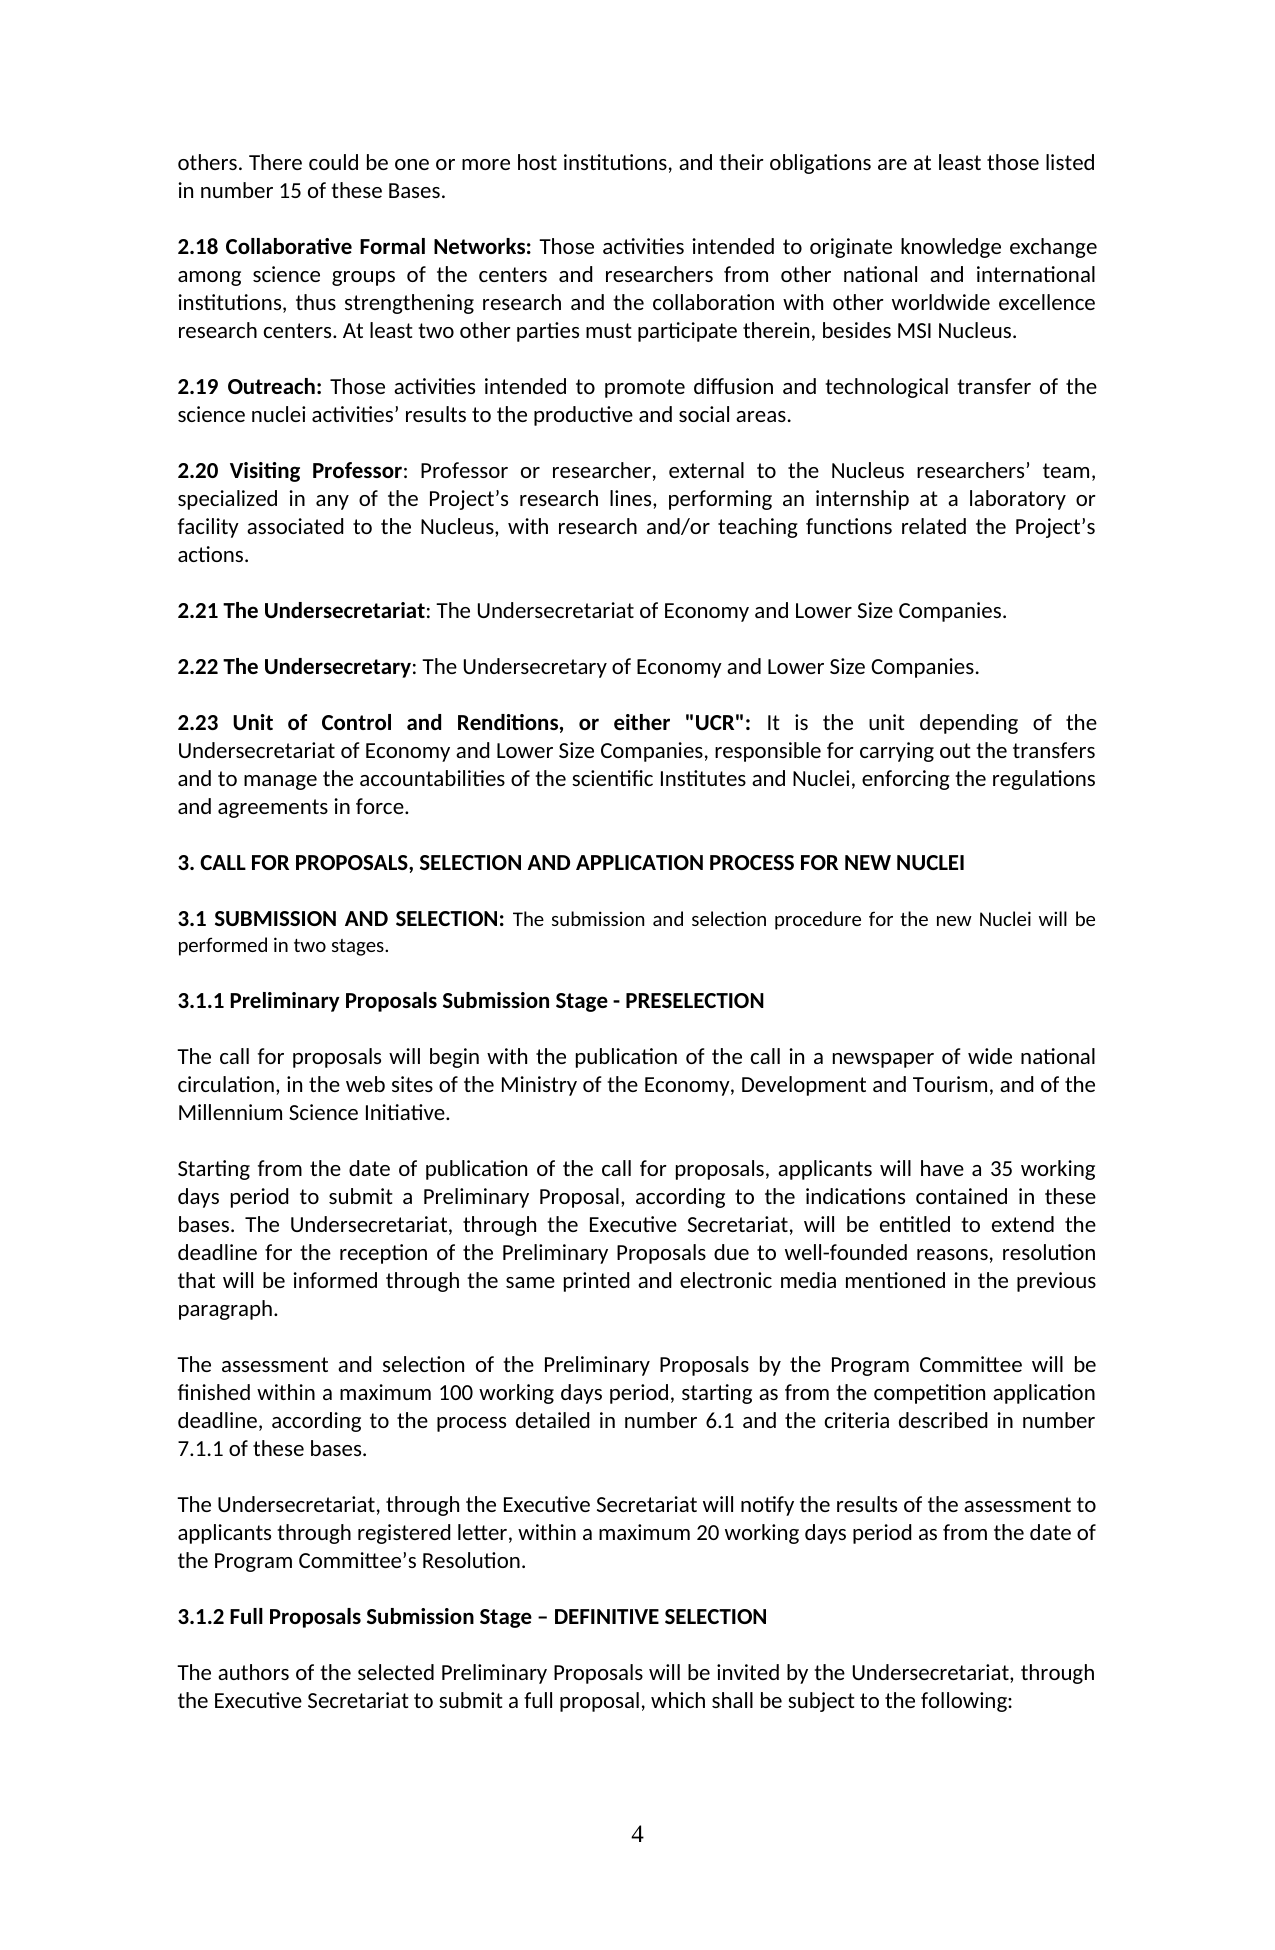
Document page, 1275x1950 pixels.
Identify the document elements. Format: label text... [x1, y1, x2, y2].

text Starting from the date of publication of the call for proposals, applicants will have a 35 working days period to submit a Preliminary Proposal, according to the indications contained in these bases. The Undersecretariat, through the Executive Secretariat, will be entitled to extend the deadline for the reception of the Preliminary Proposals due to well-founded reasons, resolution that will be informed through the same printed and electronic media mentioned in the previous paragraph. [177, 1154, 1098, 1322]
text 3.1 SUBMISSION AND SELECTION: The submission and selection procedure for the new Nuclei will be performed in two stages. [177, 904, 1098, 958]
text 3.1.2 Full Proposals Submission Stage – DEFINITIVE SELECTION [177, 1602, 1098, 1630]
text 2.19 Outreach: Those activities intended to promote diffusion and technological transfer of the science nuclei activities’ results to the productive and social areas. [177, 372, 1098, 428]
text 2.20 Visiting Professor: Professor or researcher, external to the Nucleus researchers’ team, specialized in any of the Project’s research lines, performing an internship at a laboratory or facility associated to the Nucleus, with research and/or teaching functions related the Project’s actions. [177, 456, 1098, 568]
text The assessment and selection of the Preliminary Proposals by the Program Committee will be finished within a maximum 100 working days period, starting as from the competition application deadline, according to the process detailed in number 6.1 and the criteria described in number 7.1.1 of these bases. [177, 1350, 1098, 1462]
text The authors of the selected Preliminary Proposals will be invited by the Undersecretariat, through the Executive Secretariat to submit a full proposal, which shall be subject to the following: [177, 1658, 1098, 1714]
text 2.23 Unit of Control and Renditions, or either "UCR": It is the unit depending of the Undersecretariat of Economy and Lower Size Companies, responsible for carrying out the transfers and to manage the accountabilities of the scientific Institutes and Nuclei, enforcing the regulations and agreements in force. [177, 708, 1098, 820]
text 2.22 The Undersecretary: The Undersecretary of Economy and Lower Size Companies. [177, 652, 1098, 680]
text The Undersecretariat, through the Executive Secretariat will notify the results of the assessment to applicants through registered letter, within a maximum 20 working days period as from the date of the Program Committee’s Resolution. [177, 1490, 1098, 1574]
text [177, 148, 1098, 204]
text 3.1.1 Preliminary Proposals Submission Stage - PRESELECTION [177, 986, 1098, 1014]
text 3. CALL FOR PROPOSALS, SELECTION AND APPLICATION PROCESS FOR NEW NUCLEI [177, 848, 1098, 876]
text The call for proposals will begin with the publication of the call in a newspaper of wide national circulation, in the web sites of the Ministry of the Economy, Development and Tourism, and of the Millennium Science Initiative. [177, 1042, 1098, 1126]
text 2.18 Collaborative Formal Networks: Those activities intended to originate knowledge exchange among science groups of the centers and researchers from other national and international institutions, thus strengthening research and the collaboration with other worldwide excellence research centers. At least two other parties must participate therein, besides MSI Nucleus. [177, 232, 1098, 344]
text 2.21 The Undersecretariat: The Undersecretariat of Economy and Lower Size Companies. [177, 596, 1098, 624]
